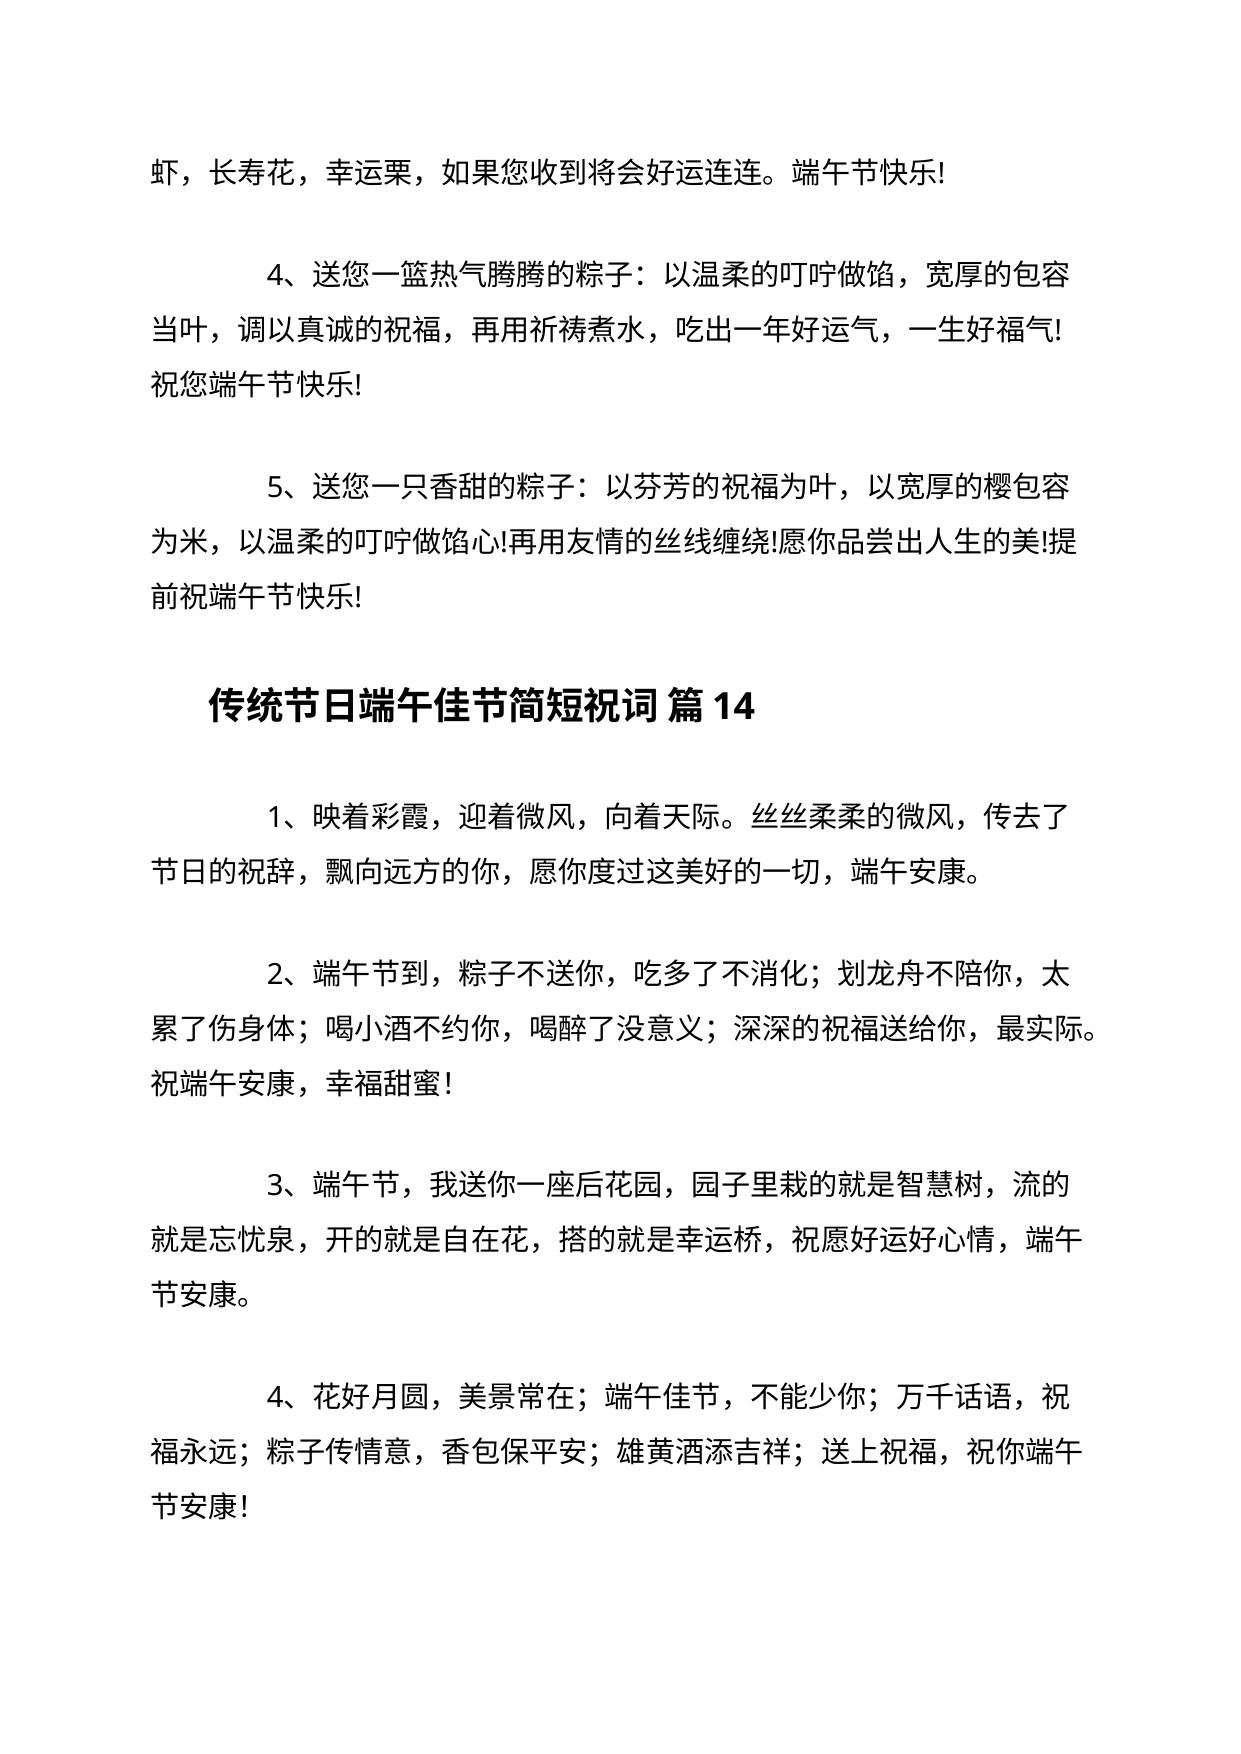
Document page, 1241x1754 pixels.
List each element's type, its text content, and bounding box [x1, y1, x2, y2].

text 4、花好月圆，美景常在；端午佳节，不能少你；万千话语，祝福永远；粽子传情意，香包保平安；雄黄酒添吉祥；送上祝福，祝你端午节安康！ [150, 1374, 1090, 1526]
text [150, 150, 1090, 192]
text 1、映着彩霞，迎着微风，向着天际。丝丝柔柔的微风，传去了节日的祝辞，飘向远方的你，愿你度过这美好的一切，端午安康。 [150, 793, 1090, 891]
text 4、送您一篮热气腾腾的粽子：以温柔的叮咛做馅，宽厚的包容当叶，调以真诚的祝福，再用祈祷煮水，吃出一年好运气，一生好福气!祝您端午节快乐! [150, 252, 1090, 404]
text 2、端午节到，粽子不送你，吃多了不消化；划龙舟不陪你，太累了伤身体；喝小酒不约你，喝醉了没意义；深深的祝福送给你，最实际。祝端午安康，幸福甜蜜！ [150, 950, 1090, 1102]
text 3、端午节，我送你一座后花园，园子里栽的就是智慧树，流的就是忘忧泉，开的就是自在花，搭的就是幸运桥，祝愿好运好心情，端午节安康。 [150, 1162, 1090, 1314]
text 5、送您一只香甜的粽子：以芬芳的祝福为叶，以宽厚的樱包容为米，以温柔的叮咛做馅心!再用友情的丝线缠绕!愿你品尝出人生的美!提前祝端午节快乐! [150, 464, 1090, 616]
text 传统节日端午佳节简短祝词 篇14 [150, 676, 1090, 730]
